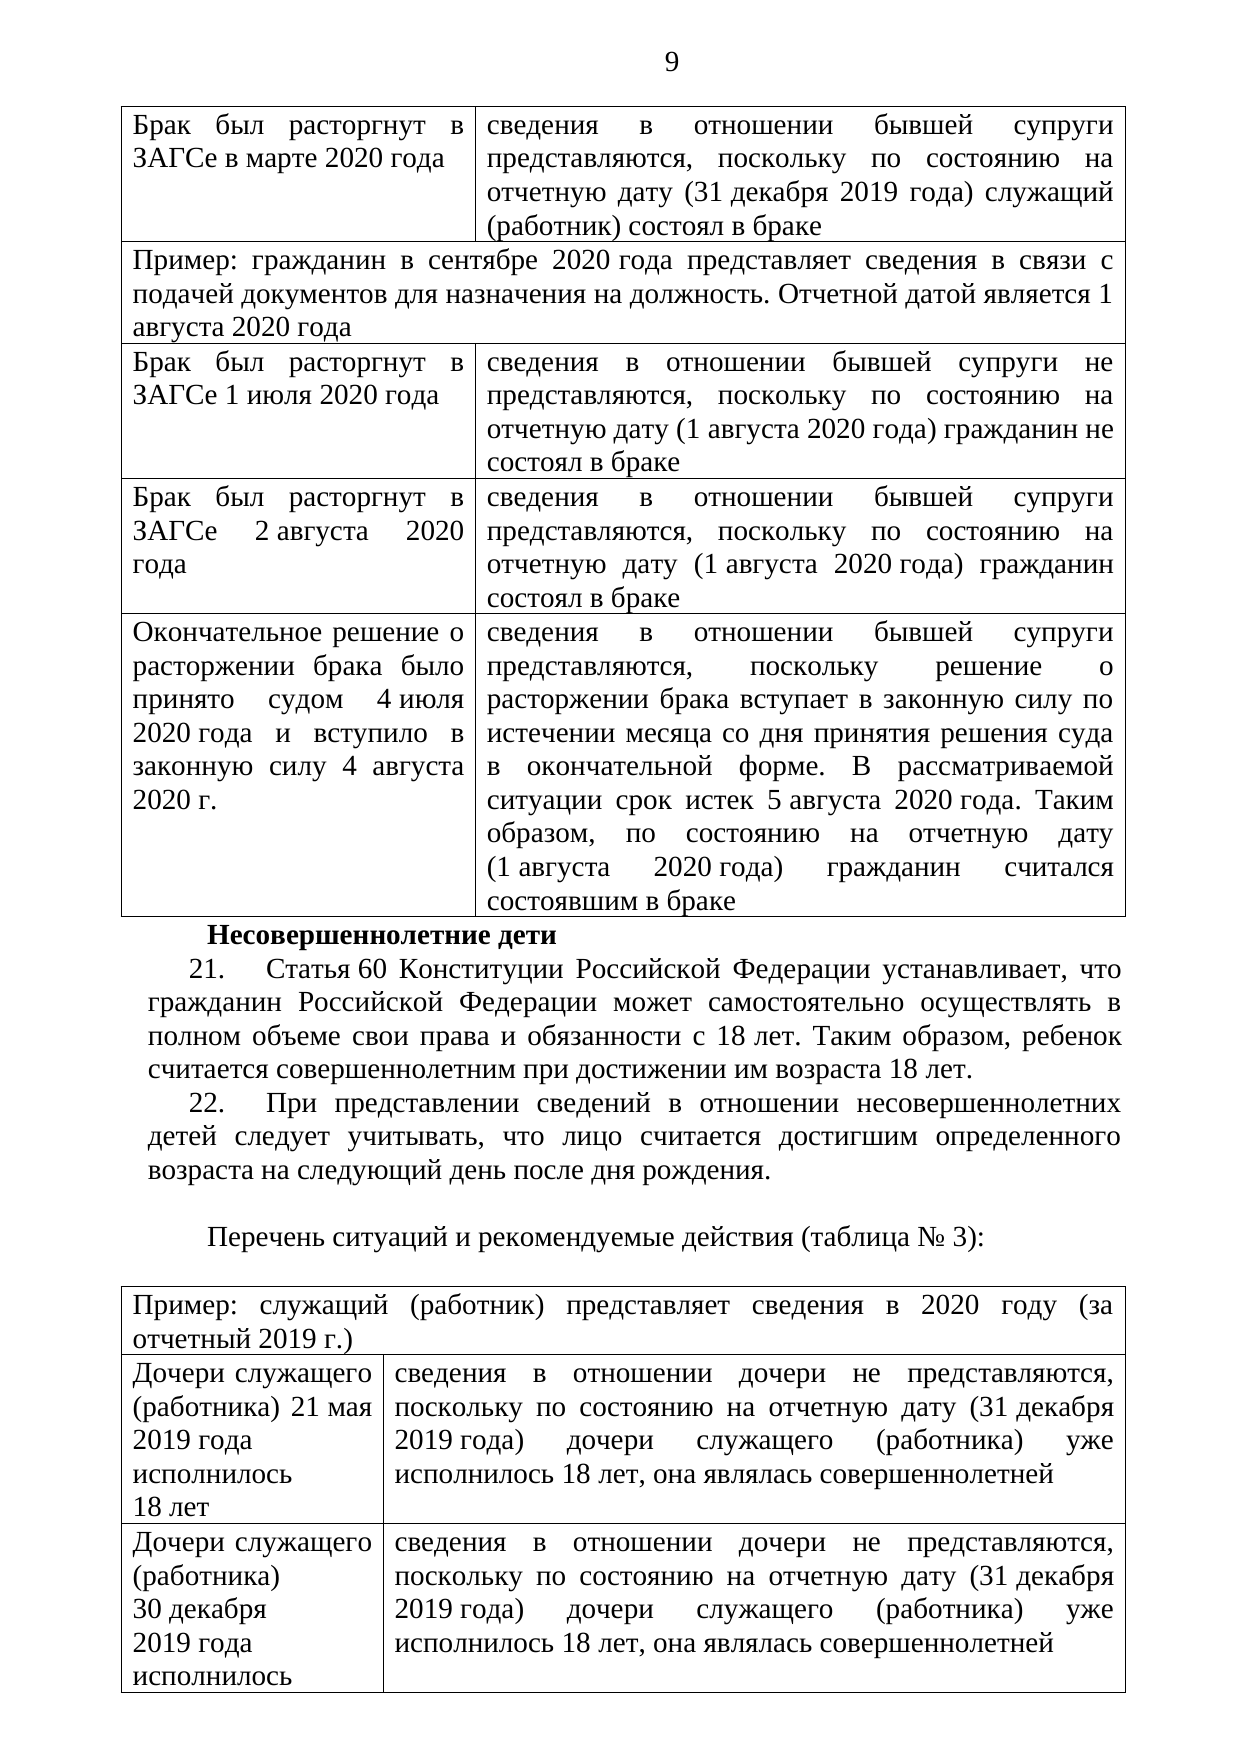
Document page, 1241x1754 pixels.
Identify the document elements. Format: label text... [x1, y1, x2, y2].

text Несовершеннолетние дети [148, 917, 1122, 951]
table_cell Брак был расторгнут в ЗАГСе 2 августа 2020 года [122, 479, 475, 613]
list При представлении сведений в отношении несовершеннолетних детей следует учитывать, что лицо считается достигшим определенного возраста на следующий день после дня рождения. [148, 1085, 1122, 1186]
list Статья 60 Конституции Российской Федерации устанавливает, что гражданин Российской Федерации может самостоятельно осуществлять в полном объеме свои права и обязанности с 18 лет. Таким образом, ребенок считается совершеннолетним при достижении им возраста 18 лет. [148, 951, 1122, 1085]
table_cell сведения в отношении бывшей супруги представляются, поскольку решение о расторжении брака вступает в законную силу по истечении месяца со дня принятия решения суда в окончательной форме. В рассматриваемой ситуации срок истек 5 августа 2020 года. Таким образом, по состоянию на отчетную дату (1 августа 2020 года) гражданин считался состоявшим в браке [476, 614, 1125, 916]
table_cell сведения в отношении бывшей супруги представляются, поскольку по состоянию на отчетную дату (1 августа 2020 года) гражданин состоял в браке [476, 479, 1125, 613]
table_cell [384, 1524, 1125, 1692]
table_cell Брак был расторгнут в ЗАГСе в марте 2020 года [122, 107, 475, 241]
table_cell Пример: гражданин в сентябре 2020 года представляет сведения в связи с подачей документов для назначения на должность. Отчетной датой является 1 августа 2020 года [122, 242, 1125, 343]
table_cell Дочери служащего (работника) 21 мая 2019 года исполнилось 18 лет [122, 1355, 383, 1523]
table_cell Брак был расторгнут в ЗАГСе 1 июля 2020 года [122, 344, 475, 478]
text Перечень ситуаций и рекомендуемые действия (таблица № 3): [148, 1219, 1122, 1253]
table_cell сведения в отношении бывшей супруги представляются, поскольку по состоянию на отчетную дату (31 декабря 2019 года) служащий (работник) состоял в браке [476, 107, 1125, 241]
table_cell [122, 1524, 383, 1692]
table_header Пример: служащий (работник) представляет сведения в 2020 году (за отчетный 2019 г.) [122, 1287, 1125, 1354]
table_cell Окончательное решение о расторжении брака было принято судом 4 июля 2020 года и вступило в законную силу 4 августа 2020 г. [122, 614, 475, 916]
table_cell сведения в отношении бывшей супруги не представляются, поскольку по состоянию на отчетную дату (1 августа 2020 года) гражданин не состоял в браке [476, 344, 1125, 478]
